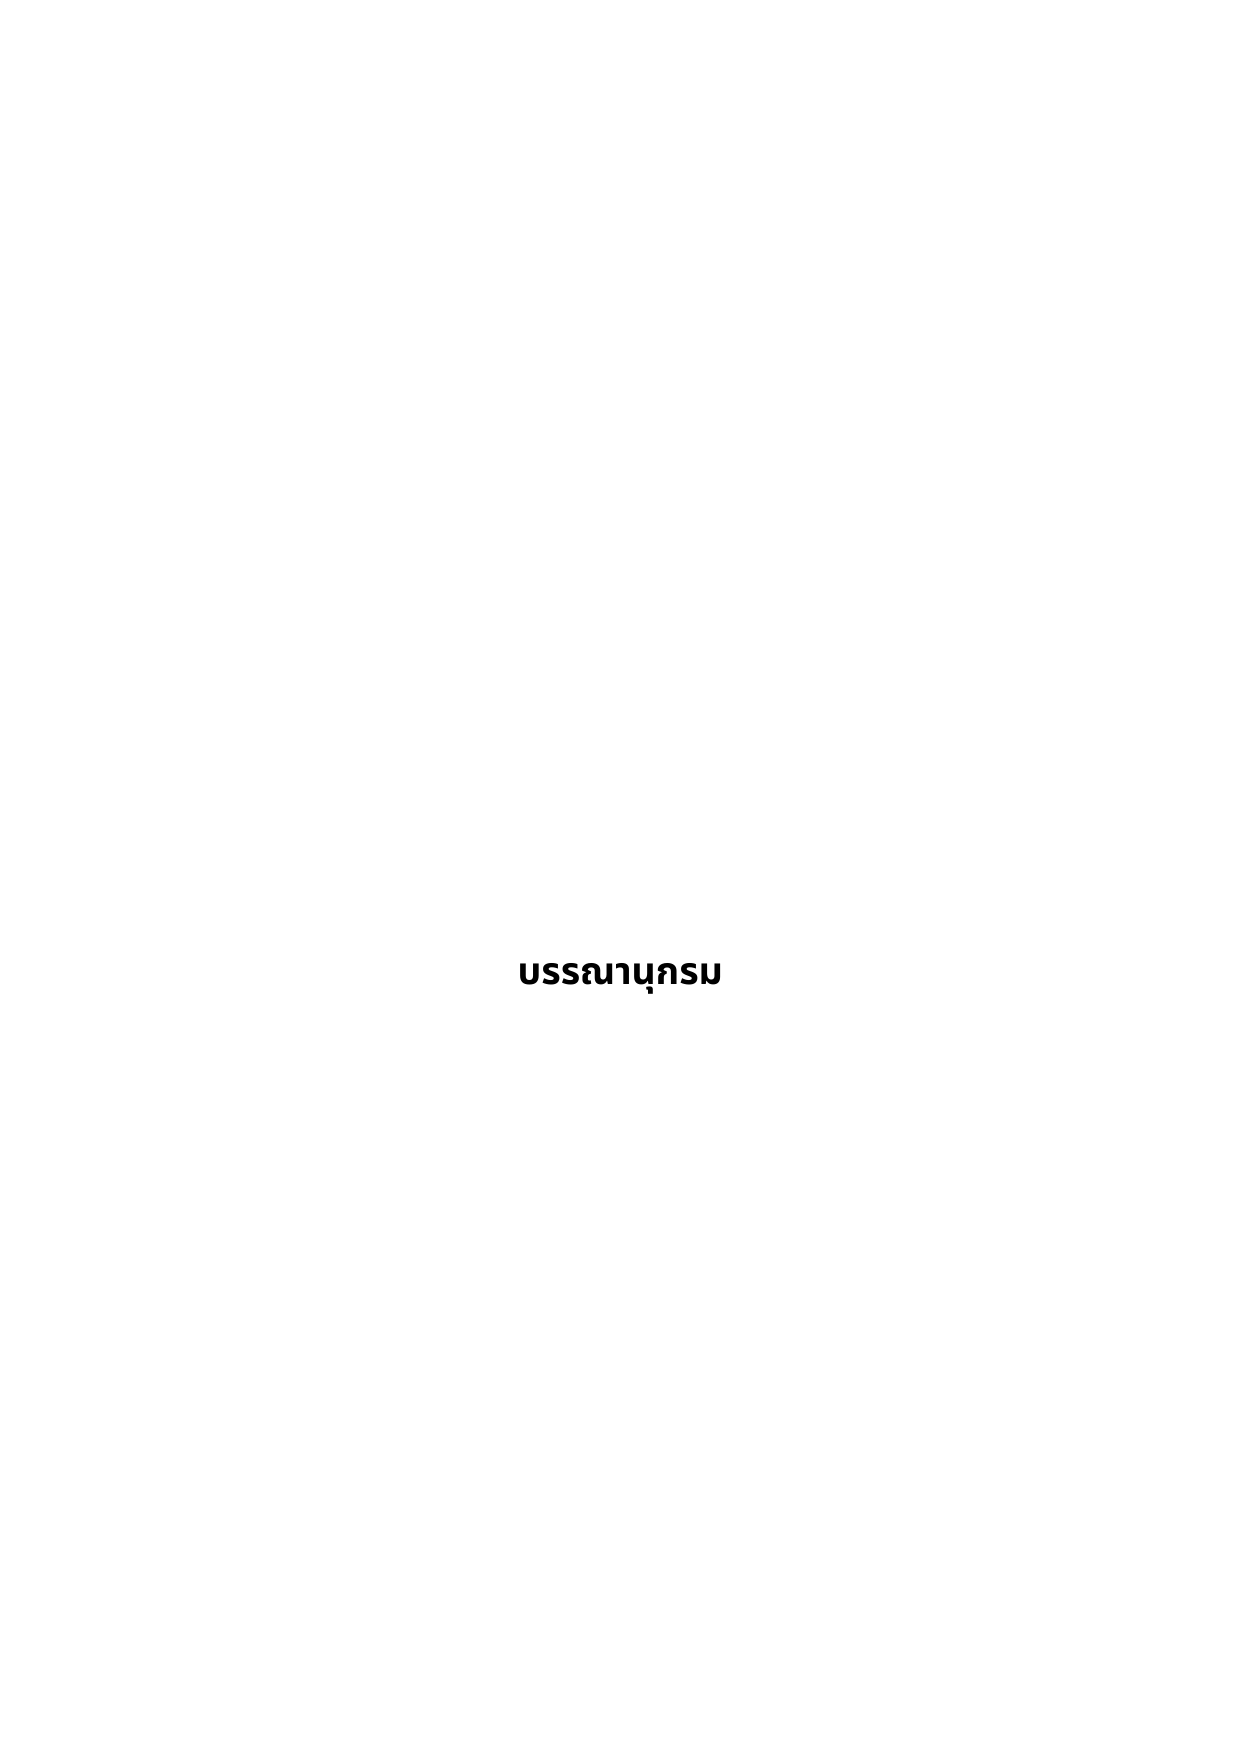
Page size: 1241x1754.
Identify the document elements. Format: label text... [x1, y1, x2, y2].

text บรรณานุกรม [150, 945, 1090, 1001]
